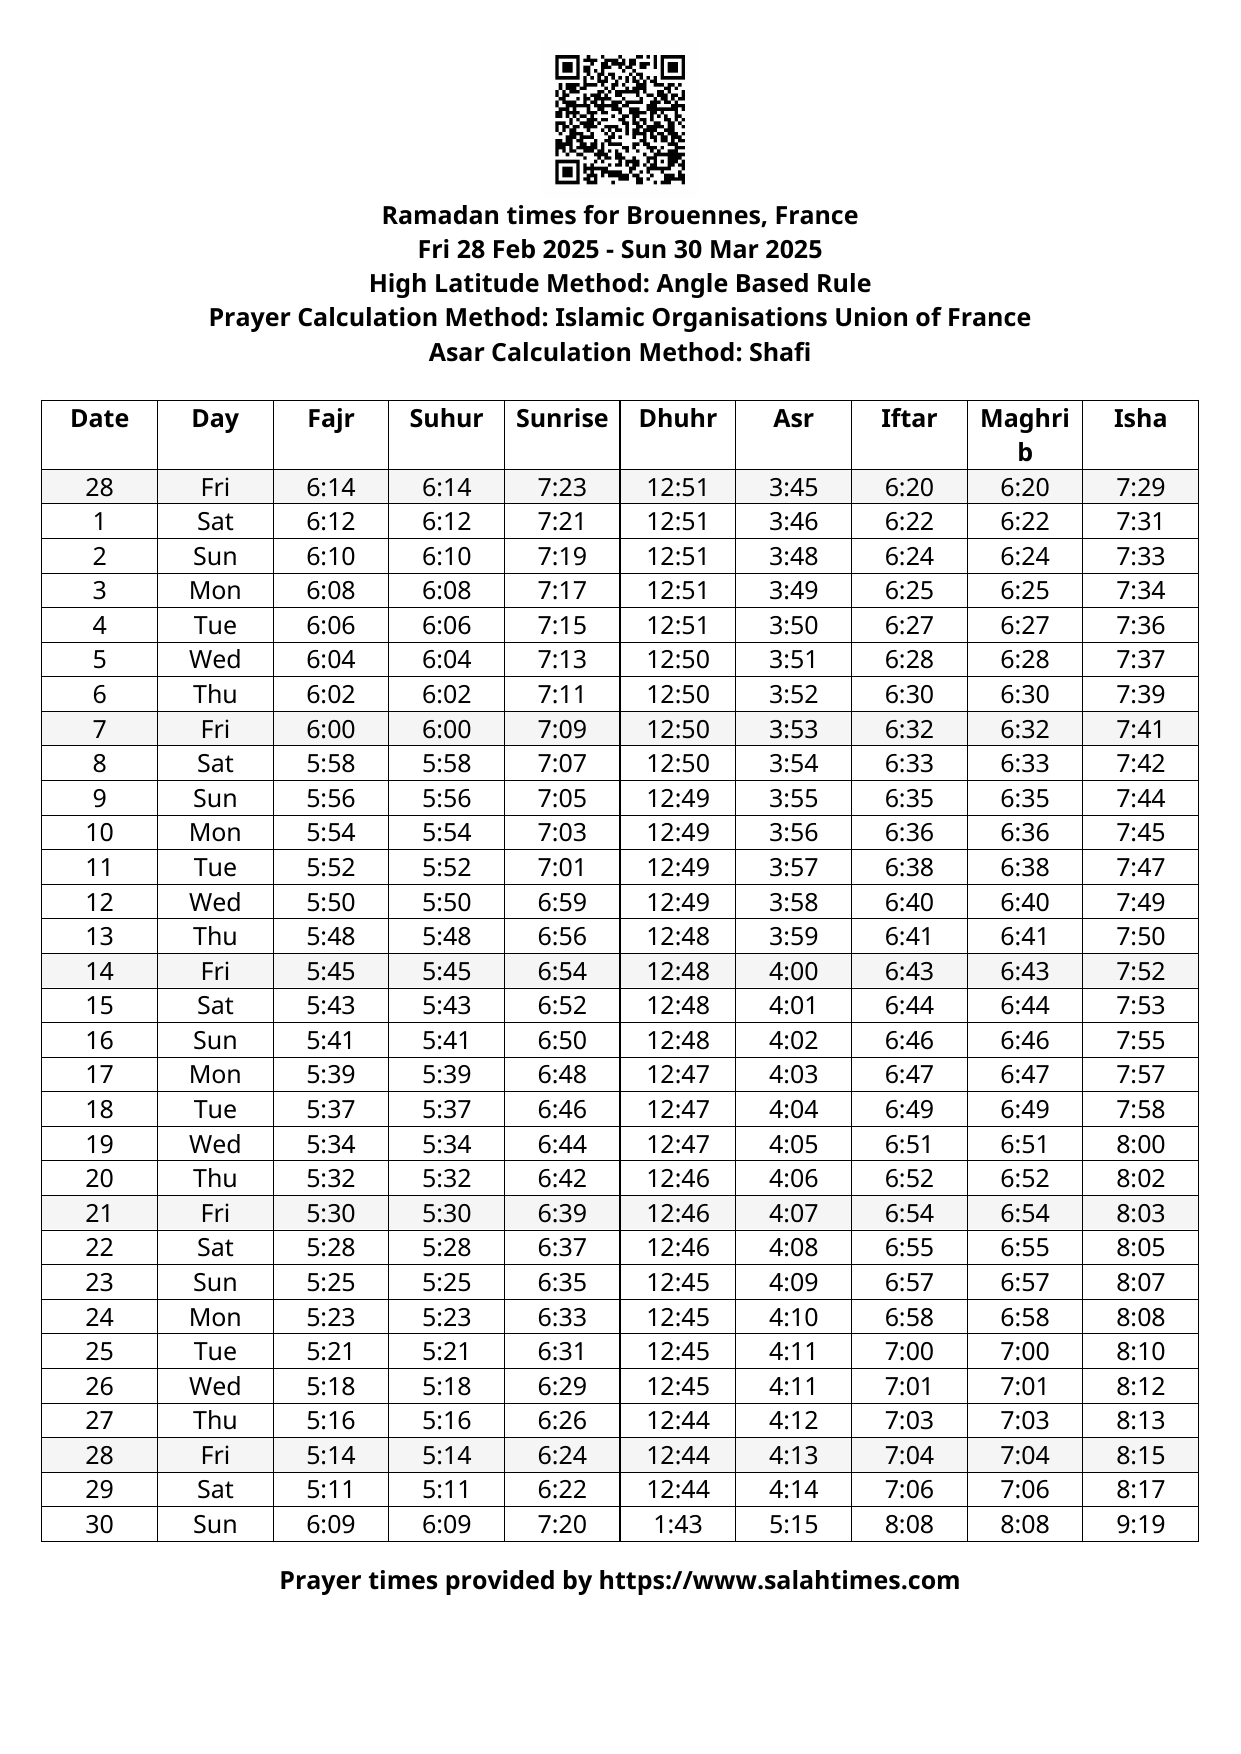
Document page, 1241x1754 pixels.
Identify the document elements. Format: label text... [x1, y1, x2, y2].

table_cell 12:44 [621, 1404, 735, 1437]
table_cell Mon [158, 816, 273, 849]
table_cell 6:30 [852, 677, 967, 711]
table_cell 7:06 [852, 1473, 967, 1506]
table_cell 6 [42, 677, 157, 711]
text High Latitude Method: Angle Based Rule [42, 266, 1198, 300]
table_cell 6:06 [274, 608, 388, 642]
table_cell 6:06 [389, 608, 504, 642]
table_cell 6:26 [505, 1404, 619, 1437]
table_cell 5:58 [389, 746, 504, 780]
table_cell 5:52 [274, 850, 388, 884]
table_cell 5:43 [389, 989, 504, 1022]
table_cell 21 [42, 1196, 157, 1229]
table_cell 12:48 [621, 954, 735, 987]
table_cell 4:08 [736, 1231, 851, 1264]
table_cell 5:23 [389, 1300, 504, 1333]
table_cell 20 [42, 1161, 157, 1195]
table_cell 6:43 [852, 954, 967, 987]
table_cell Sun [158, 539, 273, 572]
table_cell 7:50 [1083, 919, 1198, 953]
table_cell 7:42 [1083, 746, 1198, 780]
table_cell 5:28 [389, 1231, 504, 1264]
table_cell 12:46 [621, 1161, 735, 1195]
table_cell 6:22 [852, 504, 967, 538]
table_cell 6:51 [968, 1127, 1082, 1160]
table_cell 3:56 [736, 816, 851, 849]
table_cell Sun [158, 1507, 273, 1541]
table_cell 6:10 [274, 539, 388, 572]
table_header Dhuhr [621, 401, 735, 469]
table_cell 29 [42, 1473, 157, 1506]
table_cell 6:43 [968, 954, 1082, 987]
table_cell 12:50 [621, 643, 735, 676]
table_cell 7:04 [852, 1438, 967, 1472]
table_cell 18 [42, 1092, 157, 1126]
table_cell 6:52 [852, 1161, 967, 1195]
table_cell 7:52 [1083, 954, 1198, 987]
table_cell 7:11 [505, 677, 619, 711]
table_cell 6:36 [852, 816, 967, 849]
table_cell 12:44 [621, 1473, 735, 1506]
table_cell 7:01 [852, 1369, 967, 1402]
table_cell 4:10 [736, 1300, 851, 1333]
table_cell 6:44 [505, 1127, 619, 1160]
table_cell 6:08 [389, 574, 504, 607]
table_cell 6:33 [505, 1300, 619, 1333]
table_cell 6:52 [968, 1161, 1082, 1195]
table_cell 12:48 [621, 1023, 735, 1057]
table_cell 7:05 [505, 781, 619, 814]
table_cell Wed [158, 643, 273, 676]
table_cell 6:41 [852, 919, 967, 953]
table_cell 6:56 [505, 919, 619, 953]
table_cell Tue [158, 850, 273, 884]
table_cell 24 [42, 1300, 157, 1333]
table_cell 4:00 [736, 954, 851, 987]
table_cell 12:46 [621, 1196, 735, 1229]
table_cell 5:30 [389, 1196, 504, 1229]
table_cell 6:20 [852, 470, 967, 503]
table_header Suhur [389, 401, 504, 469]
table_cell 6:02 [389, 677, 504, 711]
table_cell Sat [158, 746, 273, 780]
table_cell Mon [158, 1058, 273, 1091]
table_cell 3 [42, 574, 157, 607]
table_cell 7:07 [505, 746, 619, 780]
table_cell 6:02 [274, 677, 388, 711]
table_cell 26 [42, 1369, 157, 1402]
table_cell 12:47 [621, 1058, 735, 1091]
table_header Iftar [852, 401, 967, 469]
table_cell 5:43 [274, 989, 388, 1022]
table_cell 5:50 [274, 885, 388, 918]
table_cell 6:40 [968, 885, 1082, 918]
table_cell Wed [158, 885, 273, 918]
table_cell 5:15 [736, 1507, 851, 1541]
table_cell 4:04 [736, 1092, 851, 1126]
table_cell 6:37 [505, 1231, 619, 1264]
table_cell 6:49 [852, 1092, 967, 1126]
table_cell 5:50 [389, 885, 504, 918]
table_cell 6:20 [968, 470, 1082, 503]
table_cell 5:25 [274, 1265, 388, 1299]
table_cell 5:34 [389, 1127, 504, 1160]
table_cell Fri [158, 954, 273, 987]
table_cell 30 [42, 1507, 157, 1541]
table_cell 8:17 [1083, 1473, 1198, 1506]
table_cell 6:46 [505, 1092, 619, 1126]
table_cell 8 [42, 746, 157, 780]
text Ramadan times for Brouennes, France [42, 198, 1198, 232]
table_cell 6:44 [968, 989, 1082, 1022]
table_cell 7:44 [1083, 781, 1198, 814]
table_cell Mon [158, 574, 273, 607]
table_cell 5:54 [274, 816, 388, 849]
table_cell 6:36 [968, 816, 1082, 849]
table_cell Wed [158, 1369, 273, 1402]
table_cell 6:35 [852, 781, 967, 814]
table_cell Sat [158, 989, 273, 1022]
table_cell 6:33 [852, 746, 967, 780]
table_header Sunrise [505, 401, 619, 469]
table_cell 6:00 [389, 712, 504, 745]
table_cell 5:14 [274, 1438, 388, 1472]
table_cell 6:12 [274, 504, 388, 538]
table_cell 6:09 [274, 1507, 388, 1541]
table_cell 12:51 [621, 608, 735, 642]
table_cell 6:35 [505, 1265, 619, 1299]
table_cell 6:33 [968, 746, 1082, 780]
table_cell 6:25 [852, 574, 967, 607]
table_cell Thu [158, 677, 273, 711]
picture [542, 41, 699, 198]
table_cell 3:45 [736, 470, 851, 503]
table_cell 12:49 [621, 781, 735, 814]
table_cell 6:54 [505, 954, 619, 987]
table_cell 6:52 [505, 989, 619, 1022]
table_cell 8:02 [1083, 1161, 1198, 1195]
table_cell 10 [42, 816, 157, 849]
table_cell 3:46 [736, 504, 851, 538]
table_cell 8:08 [1083, 1300, 1198, 1333]
table_cell 5:39 [274, 1058, 388, 1091]
text Asar Calculation Method: Shafi [42, 334, 1198, 368]
table_cell 6:24 [852, 539, 967, 572]
table_cell 6:55 [852, 1231, 967, 1264]
table_cell 4 [42, 608, 157, 642]
text Fri 28 Feb 2025 - Sun 30 Mar 2025 [42, 232, 1198, 266]
table_cell Thu [158, 1161, 273, 1195]
table_cell 7:36 [1083, 608, 1198, 642]
table_cell 6:35 [968, 781, 1082, 814]
table_cell 8:03 [1083, 1196, 1198, 1229]
table_cell 4:14 [736, 1473, 851, 1506]
table_cell 3:59 [736, 919, 851, 953]
table_cell 7:41 [1083, 712, 1198, 745]
table_cell 7:45 [1083, 816, 1198, 849]
table_cell 5:41 [389, 1023, 504, 1057]
table_cell 7:13 [505, 643, 619, 676]
table_cell 4:02 [736, 1023, 851, 1057]
table_cell 25 [42, 1334, 157, 1368]
table_cell 6:48 [505, 1058, 619, 1091]
table_cell 6:30 [968, 677, 1082, 711]
table_cell 5:25 [389, 1265, 504, 1299]
table_cell 7:01 [505, 850, 619, 884]
table_cell 6:28 [968, 643, 1082, 676]
table_cell 5:34 [274, 1127, 388, 1160]
table_cell 6:14 [274, 470, 388, 503]
table_cell 5:30 [274, 1196, 388, 1229]
table_cell 6:38 [852, 850, 967, 884]
table_cell 1:43 [621, 1507, 735, 1541]
table_cell 7:19 [505, 539, 619, 572]
table_cell 7:58 [1083, 1092, 1198, 1126]
table_cell 12:47 [621, 1127, 735, 1160]
table_cell 5 [42, 643, 157, 676]
table_cell 12:49 [621, 816, 735, 849]
table_cell 4:03 [736, 1058, 851, 1091]
table_header Day [158, 401, 273, 469]
table_cell 9:19 [1083, 1507, 1198, 1541]
table_cell 7:00 [968, 1334, 1082, 1368]
table_cell Thu [158, 919, 273, 953]
table_cell 15 [42, 989, 157, 1022]
table_cell 7:55 [1083, 1023, 1198, 1057]
table_cell 7:01 [968, 1369, 1082, 1402]
table_cell 3:48 [736, 539, 851, 572]
table_cell 3:55 [736, 781, 851, 814]
table_cell 4:11 [736, 1369, 851, 1402]
table_cell 7:31 [1083, 504, 1198, 538]
table_cell 6:00 [274, 712, 388, 745]
table_cell 4:01 [736, 989, 851, 1022]
table_cell 5:41 [274, 1023, 388, 1057]
table_cell 4:13 [736, 1438, 851, 1472]
table_cell 5:54 [389, 816, 504, 849]
table_cell 5:16 [274, 1404, 388, 1437]
table_cell 27 [42, 1404, 157, 1437]
table_cell 7:20 [505, 1507, 619, 1541]
table_cell 5:48 [274, 919, 388, 953]
table_cell 3:53 [736, 712, 851, 745]
table_cell 6:47 [852, 1058, 967, 1091]
text Prayer times provided by https://www.salahtimes.com [42, 1563, 1198, 1597]
table_cell 6:24 [505, 1438, 619, 1472]
table_cell 4:11 [736, 1334, 851, 1368]
table_cell 8:13 [1083, 1404, 1198, 1437]
table_cell 4:07 [736, 1196, 851, 1229]
table_cell 4:12 [736, 1404, 851, 1437]
table_cell 3:58 [736, 885, 851, 918]
table_cell 12:47 [621, 1092, 735, 1126]
table_cell 6:49 [968, 1092, 1082, 1126]
table_cell 12:45 [621, 1369, 735, 1402]
table_cell 6:27 [968, 608, 1082, 642]
table_cell 8:00 [1083, 1127, 1198, 1160]
table_cell 7:57 [1083, 1058, 1198, 1091]
table_cell 12:51 [621, 574, 735, 607]
table_cell Thu [158, 1404, 273, 1437]
table_cell Tue [158, 1092, 273, 1126]
table_cell 7:04 [968, 1438, 1082, 1472]
table_cell 8:08 [852, 1507, 967, 1541]
table_cell 5:23 [274, 1300, 388, 1333]
table_cell 5:28 [274, 1231, 388, 1264]
table_cell Fri [158, 470, 273, 503]
table_cell 1 [42, 504, 157, 538]
table_cell 28 [42, 1438, 157, 1472]
table_cell 6:22 [968, 504, 1082, 538]
table_cell 6:31 [505, 1334, 619, 1368]
table_cell 12:50 [621, 746, 735, 780]
table_cell 6:59 [505, 885, 619, 918]
table_cell 7:21 [505, 504, 619, 538]
table_cell 5:32 [274, 1161, 388, 1195]
table_cell 5:39 [389, 1058, 504, 1091]
table_cell 6:51 [852, 1127, 967, 1160]
table_cell Tue [158, 608, 273, 642]
table_cell 6:47 [968, 1058, 1082, 1091]
table_cell Mon [158, 1300, 273, 1333]
table_cell Sat [158, 1231, 273, 1264]
table_cell 6:50 [505, 1023, 619, 1057]
table_cell 14 [42, 954, 157, 987]
table_cell 4:05 [736, 1127, 851, 1160]
table_cell 5:21 [389, 1334, 504, 1368]
table_cell 5:37 [389, 1092, 504, 1126]
table_cell 7:03 [968, 1404, 1082, 1437]
table_cell 8:08 [968, 1507, 1082, 1541]
table_header Isha [1083, 401, 1198, 469]
table_cell 3:50 [736, 608, 851, 642]
table_cell 6:08 [274, 574, 388, 607]
table_cell Sun [158, 1265, 273, 1299]
table_cell 6:57 [852, 1265, 967, 1299]
table_cell 12:45 [621, 1334, 735, 1368]
table_cell 3:54 [736, 746, 851, 780]
table_cell 12:51 [621, 539, 735, 572]
table_cell 5:37 [274, 1092, 388, 1126]
table_cell 6:38 [968, 850, 1082, 884]
table_cell 6:32 [968, 712, 1082, 745]
table_header Date [42, 401, 157, 469]
table_cell 12:48 [621, 919, 735, 953]
table_cell 6:22 [505, 1473, 619, 1506]
table_cell 6:12 [389, 504, 504, 538]
table_cell 7:39 [1083, 677, 1198, 711]
table_cell 23 [42, 1265, 157, 1299]
table_cell 7:49 [1083, 885, 1198, 918]
table_cell 5:32 [389, 1161, 504, 1195]
table_cell 17 [42, 1058, 157, 1091]
table_cell 7:06 [968, 1473, 1082, 1506]
table_cell 11 [42, 850, 157, 884]
table_cell 12:49 [621, 850, 735, 884]
table_cell 5:48 [389, 919, 504, 953]
table_cell 12:51 [621, 470, 735, 503]
table_cell 5:18 [389, 1369, 504, 1402]
table_cell 12:50 [621, 712, 735, 745]
table_cell 7:29 [1083, 470, 1198, 503]
table_cell Sat [158, 504, 273, 538]
table_cell 7 [42, 712, 157, 745]
table_header Asr [736, 401, 851, 469]
table_cell 6:27 [852, 608, 967, 642]
table_cell 6:04 [274, 643, 388, 676]
table_cell 3:51 [736, 643, 851, 676]
table_cell 6:57 [968, 1265, 1082, 1299]
table_cell 5:56 [274, 781, 388, 814]
table_cell 19 [42, 1127, 157, 1160]
table_cell 6:42 [505, 1161, 619, 1195]
table_header Fajr [274, 401, 388, 469]
table_cell 13 [42, 919, 157, 953]
table_cell 8:07 [1083, 1265, 1198, 1299]
table_cell 6:10 [389, 539, 504, 572]
table_cell 6:25 [968, 574, 1082, 607]
table_cell 6:44 [852, 989, 967, 1022]
table_cell 7:00 [852, 1334, 967, 1368]
table_cell 5:16 [389, 1404, 504, 1437]
table_cell Wed [158, 1127, 273, 1160]
table_cell 5:45 [274, 954, 388, 987]
table_cell 12:48 [621, 989, 735, 1022]
table_cell Fri [158, 712, 273, 745]
table_cell 8:12 [1083, 1369, 1198, 1402]
table_cell 6:41 [968, 919, 1082, 953]
table_cell 6:39 [505, 1196, 619, 1229]
table_cell 22 [42, 1231, 157, 1264]
table_cell 12:44 [621, 1438, 735, 1472]
table_cell 6:24 [968, 539, 1082, 572]
table_cell 16 [42, 1023, 157, 1057]
table_cell 6:09 [389, 1507, 504, 1541]
table_cell 7:37 [1083, 643, 1198, 676]
table_cell 8:05 [1083, 1231, 1198, 1264]
table_cell 12:46 [621, 1231, 735, 1264]
table_cell 6:32 [852, 712, 967, 745]
table_cell Sun [158, 781, 273, 814]
table_cell 3:52 [736, 677, 851, 711]
table_cell 12:45 [621, 1300, 735, 1333]
table_cell 5:56 [389, 781, 504, 814]
table_cell 6:29 [505, 1369, 619, 1402]
table_cell 12:50 [621, 677, 735, 711]
table_cell 6:54 [968, 1196, 1082, 1229]
table_cell 7:09 [505, 712, 619, 745]
table_cell 5:52 [389, 850, 504, 884]
table_cell 6:46 [968, 1023, 1082, 1057]
table_cell 6:14 [389, 470, 504, 503]
table_cell 5:11 [274, 1473, 388, 1506]
table_cell 6:28 [852, 643, 967, 676]
table_cell 5:58 [274, 746, 388, 780]
table_cell 7:53 [1083, 989, 1198, 1022]
table_cell 9 [42, 781, 157, 814]
table_cell 2 [42, 539, 157, 572]
table_cell Sat [158, 1473, 273, 1506]
table_cell 4:09 [736, 1265, 851, 1299]
table_cell 3:57 [736, 850, 851, 884]
table_cell 28 [42, 470, 157, 503]
table_cell 5:45 [389, 954, 504, 987]
table_cell 7:15 [505, 608, 619, 642]
table_cell 7:03 [505, 816, 619, 849]
table_cell 12 [42, 885, 157, 918]
table_cell 7:34 [1083, 574, 1198, 607]
table_cell 7:47 [1083, 850, 1198, 884]
table_cell 5:14 [389, 1438, 504, 1472]
table_cell 6:58 [852, 1300, 967, 1333]
table_cell 5:18 [274, 1369, 388, 1402]
table_cell 3:49 [736, 574, 851, 607]
table_cell 8:10 [1083, 1334, 1198, 1368]
table_cell 7:33 [1083, 539, 1198, 572]
table_cell 12:45 [621, 1265, 735, 1299]
table_cell 6:40 [852, 885, 967, 918]
table_cell Fri [158, 1196, 273, 1229]
table_cell 6:46 [852, 1023, 967, 1057]
table_cell 5:11 [389, 1473, 504, 1506]
table_cell Tue [158, 1334, 273, 1368]
table_cell Sun [158, 1023, 273, 1057]
table_cell 6:54 [852, 1196, 967, 1229]
table_cell 5:21 [274, 1334, 388, 1368]
table_header Maghrib [968, 401, 1082, 469]
table_cell 4:06 [736, 1161, 851, 1195]
table_cell 12:51 [621, 504, 735, 538]
table_cell 7:03 [852, 1404, 967, 1437]
table_cell 6:04 [389, 643, 504, 676]
table_cell 6:55 [968, 1231, 1082, 1264]
table_cell 8:15 [1083, 1438, 1198, 1472]
text Prayer Calculation Method: Islamic Organisations Union of France [42, 300, 1198, 334]
table_cell 6:58 [968, 1300, 1082, 1333]
table_cell Fri [158, 1438, 273, 1472]
table_cell 7:17 [505, 574, 619, 607]
table_cell 12:49 [621, 885, 735, 918]
table_cell 7:23 [505, 470, 619, 503]
